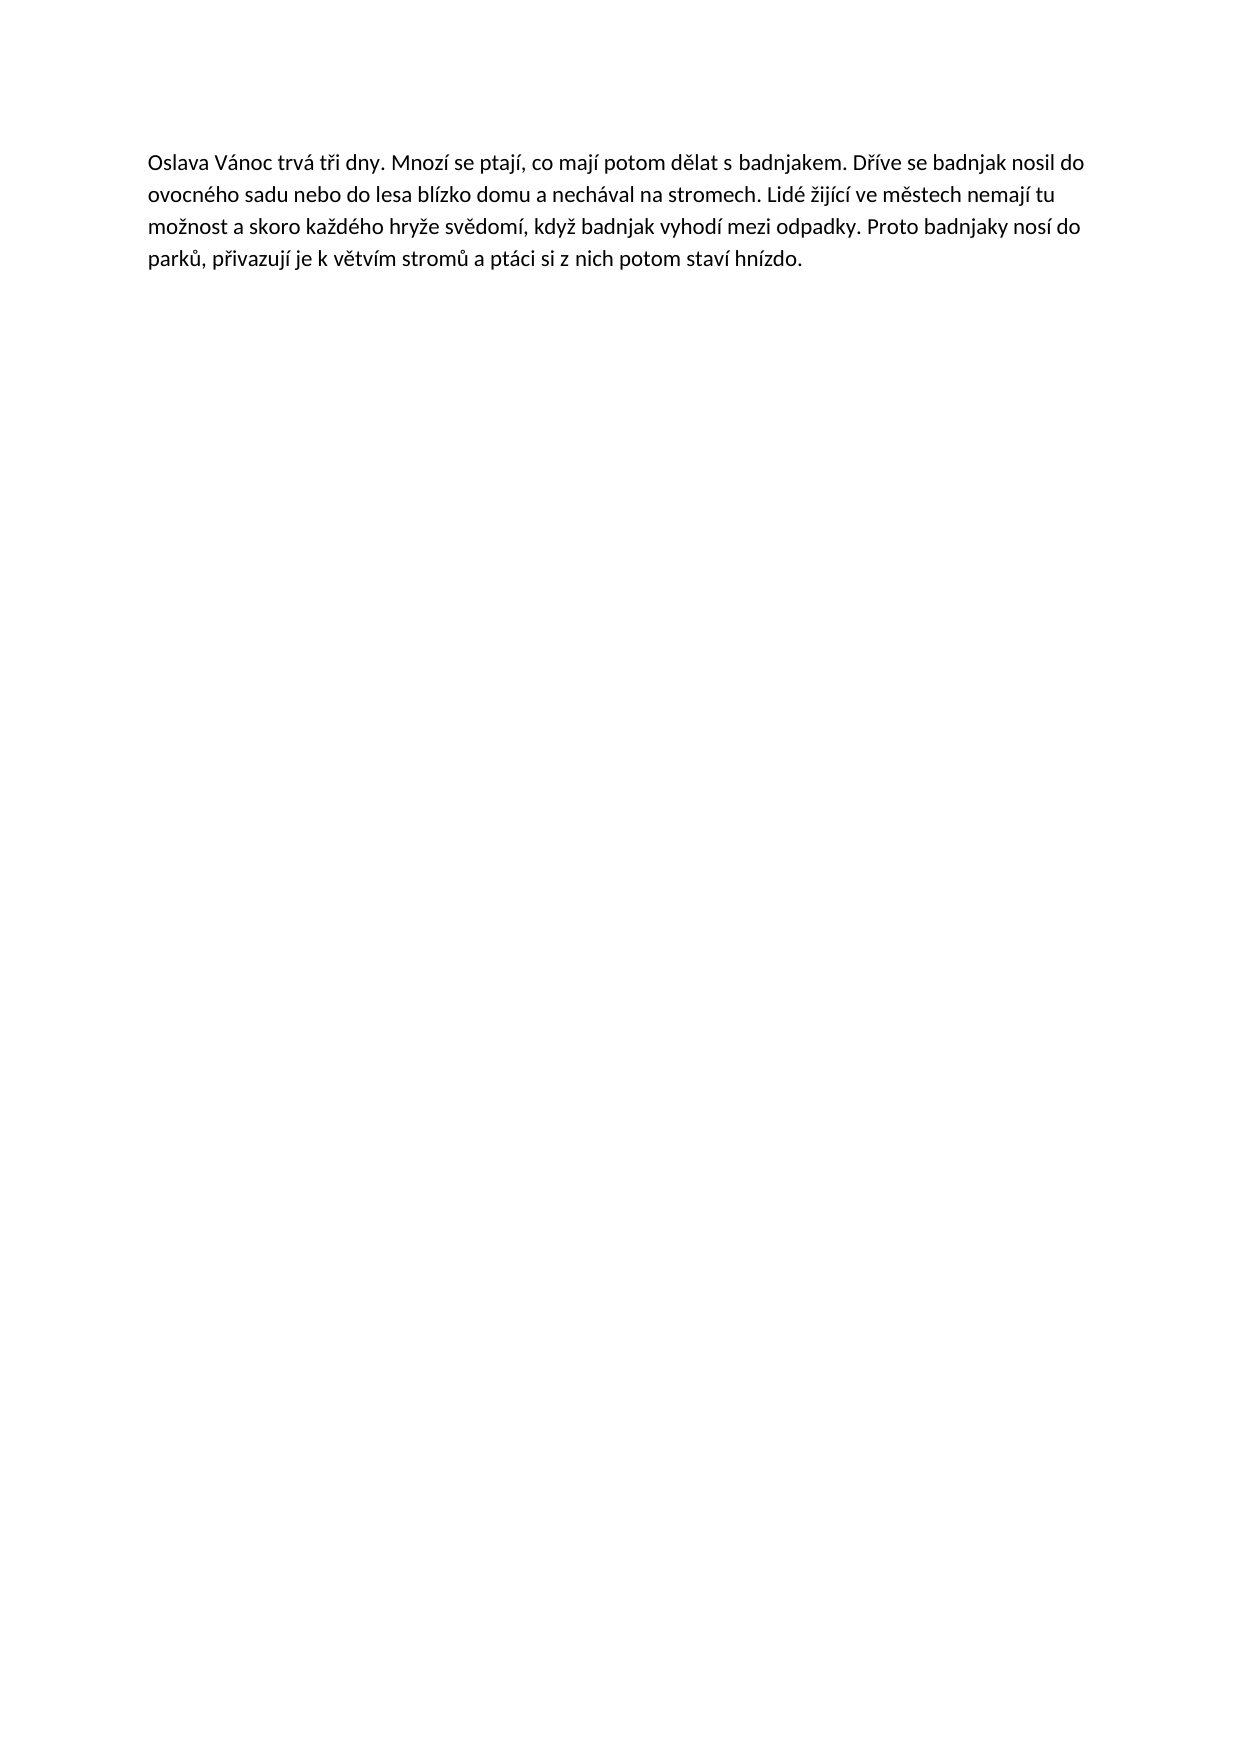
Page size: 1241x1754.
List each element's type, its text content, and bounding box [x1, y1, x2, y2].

text Oslava Vánoc trvá tři dny. Mnozí se ptají, co mají potom dělat s badnjakem. Dříve se badnjak nosil do ovocného sadu nebo do lesa blízko domu a nechával na stromech. Lidé žijící ve městech nemají tu možnost a skoro každého hryže svědomí, když badnjak vyhodí mezi odpadky. Proto badnjaky nosí do parků, přivazují je k větvím stromů a ptáci si z nich potom staví hnízdo. [148, 148, 1093, 272]
